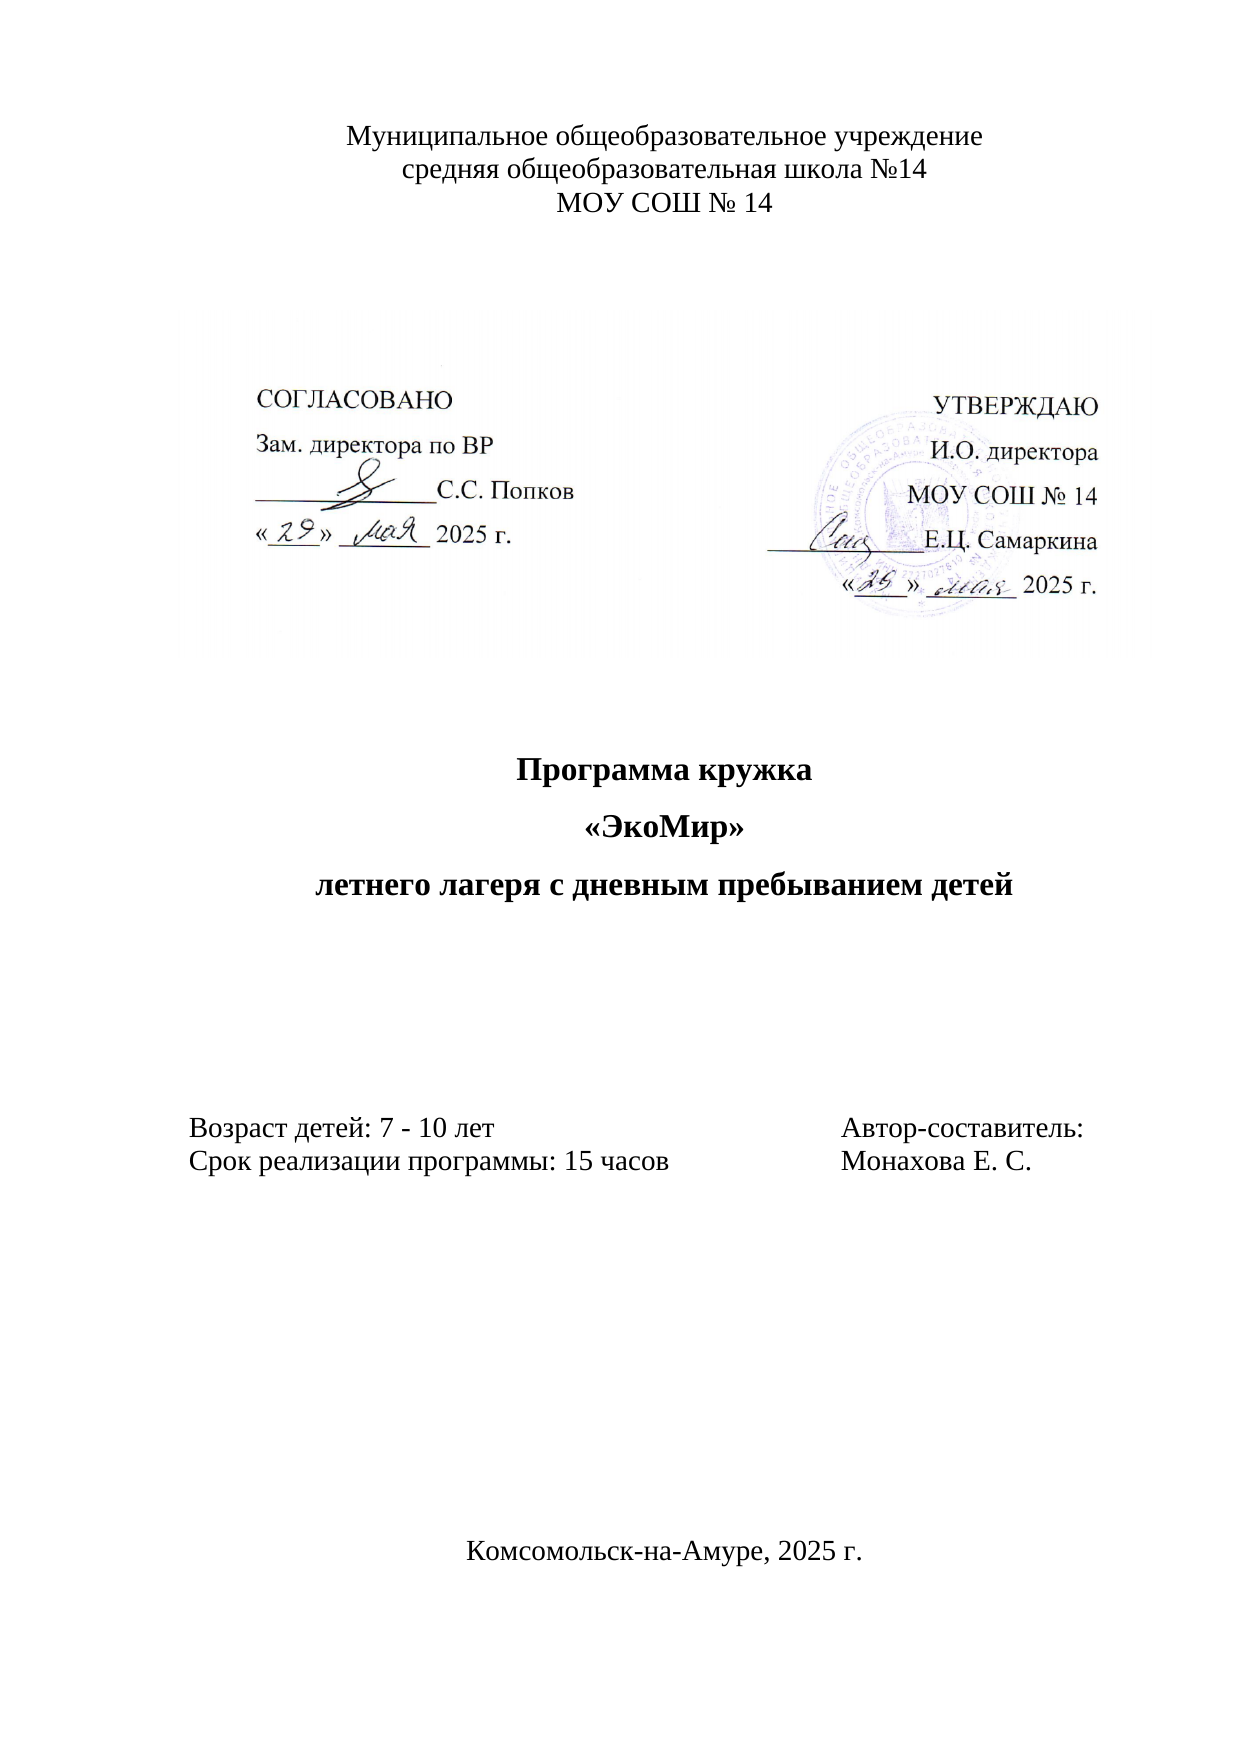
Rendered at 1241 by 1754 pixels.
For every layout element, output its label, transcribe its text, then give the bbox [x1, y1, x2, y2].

text Комсомольск-на-Амуре, 2025 г. [177, 1533, 1152, 1567]
text Муниципальное общеобразовательное учреждение средняя общеобразовательная школа №14 МОУ СОШ № 14 [177, 118, 1152, 219]
table_header Возраст детей: 7 - 10 лет Срок реализации программы: 15 часов [177, 1110, 694, 1299]
text Программа кружка «ЭкоМир» летнего лагеря с дневным пребыванием детей [177, 749, 1152, 902]
picture [177, 310, 1152, 658]
table_header Автор-составитель: Монахова Е. С. [694, 1110, 1151, 1299]
